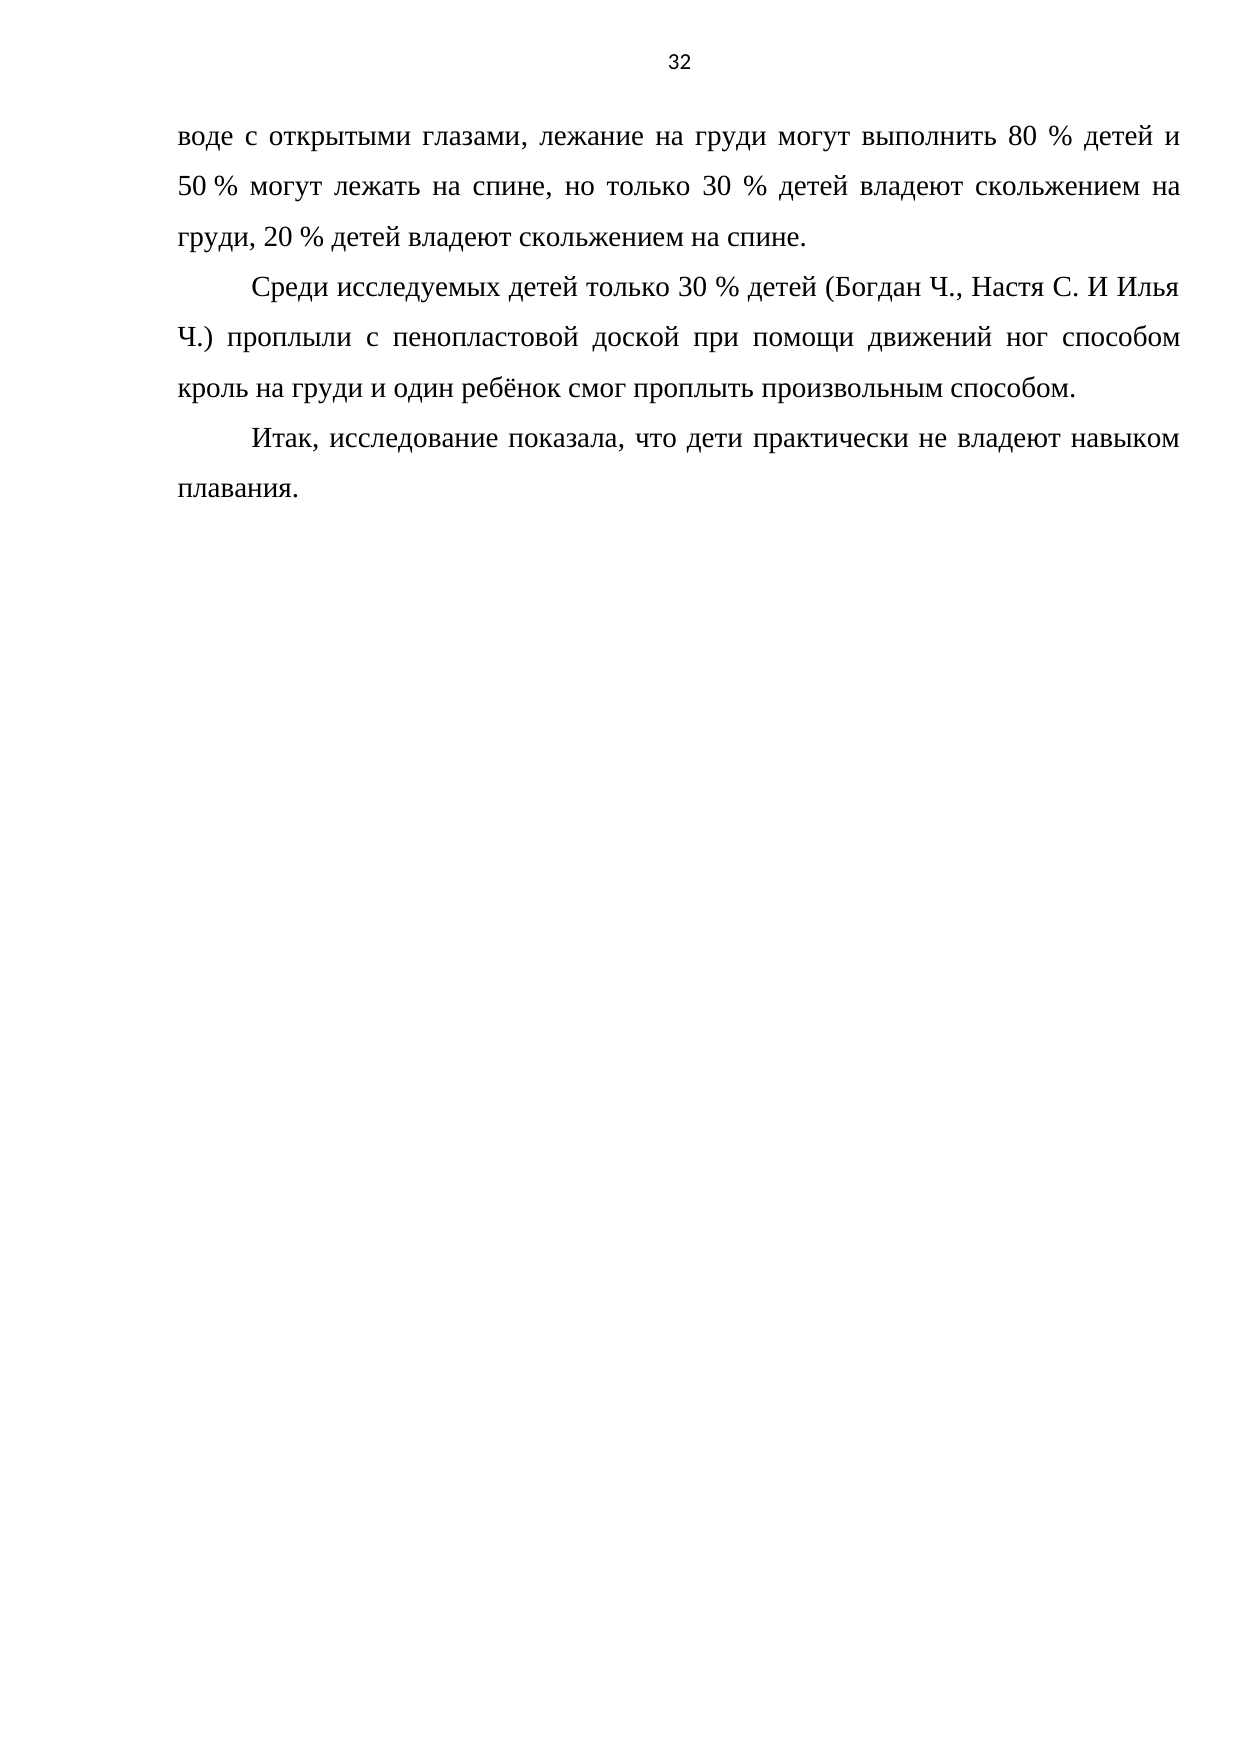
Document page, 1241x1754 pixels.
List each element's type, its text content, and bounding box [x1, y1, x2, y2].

text Итак, исследование показала, что дети практически не владеют навыком плавания. [177, 420, 1181, 504]
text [177, 118, 1181, 252]
text Среди исследуемых детей только 30 % детей (Богдан Ч., Настя С. И Илья Ч.) проплыли с пенопластовой доской при помощи движений ног способом кроль на груди и один ребёнок смог проплыть произвольным способом. [177, 269, 1181, 403]
